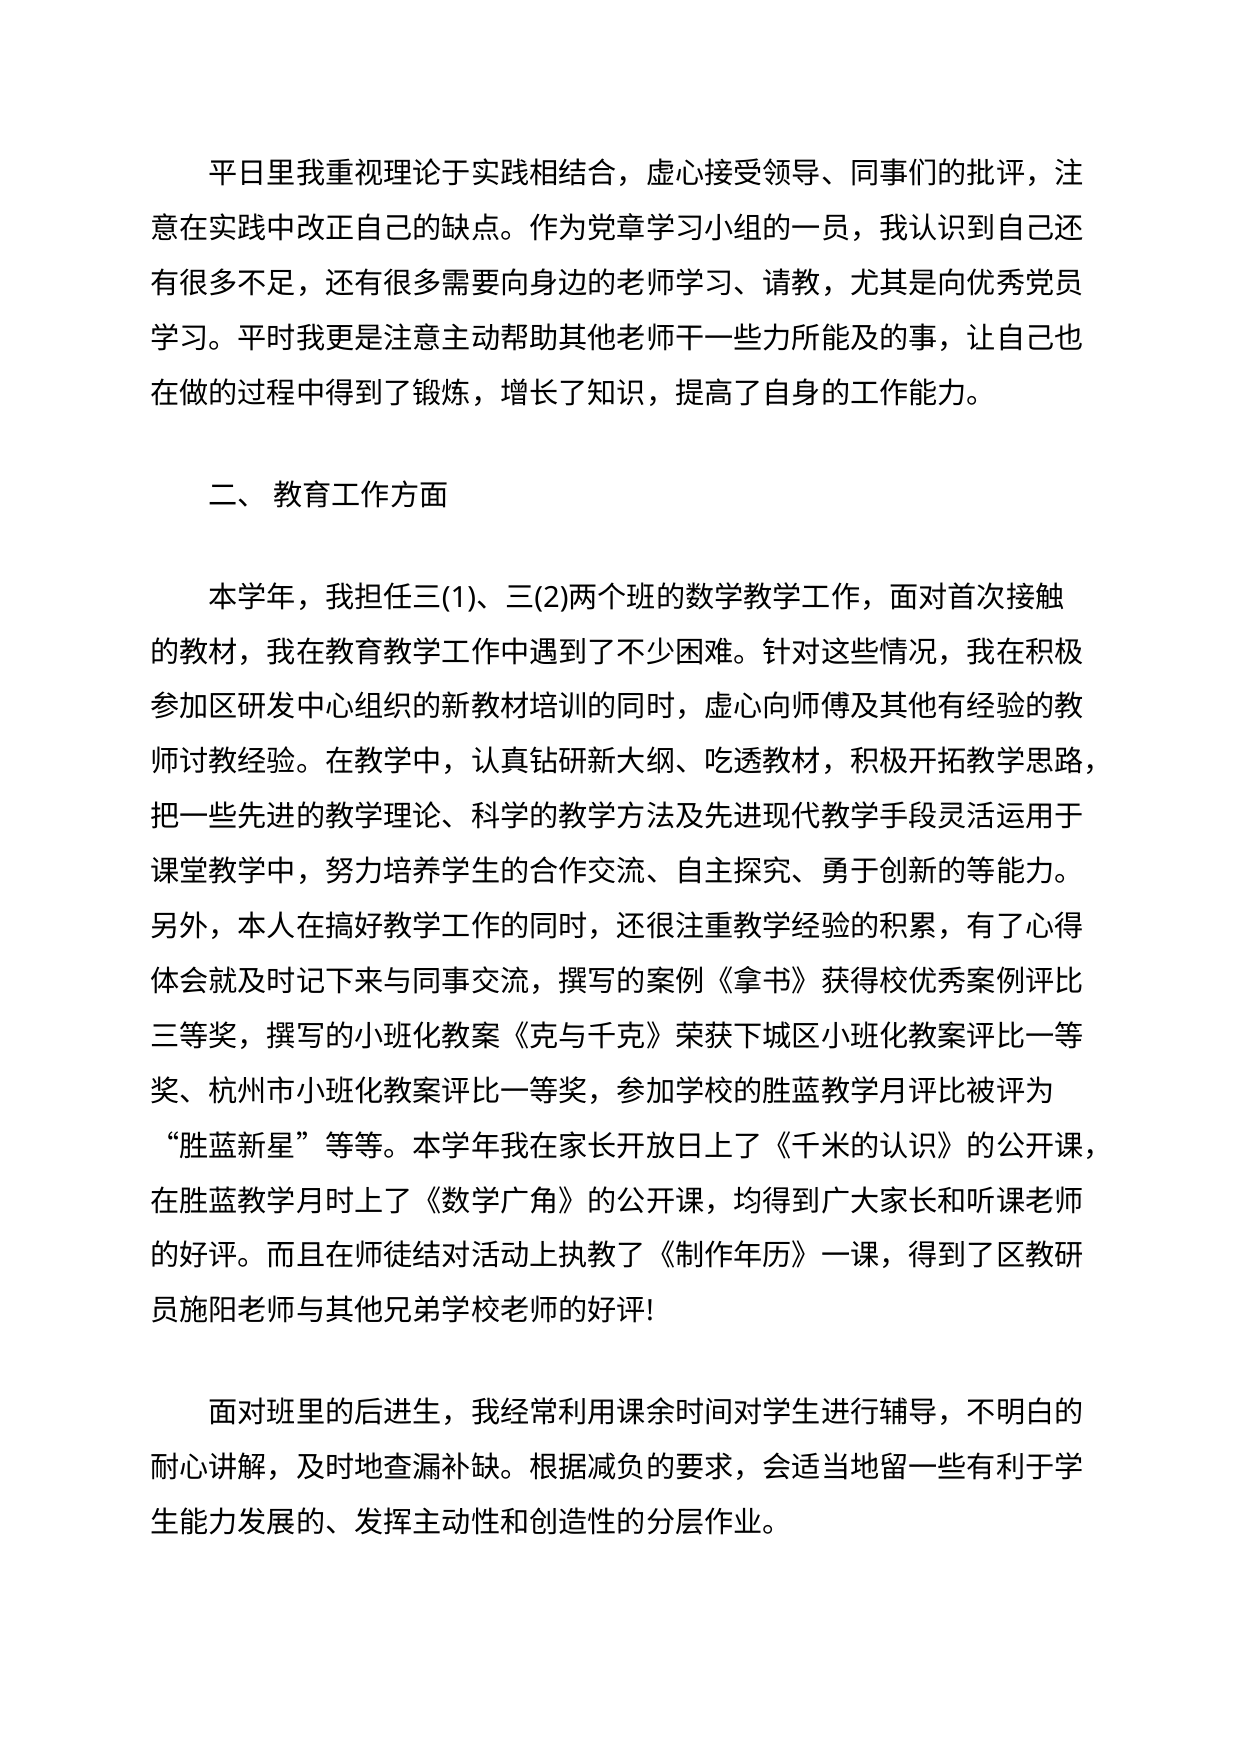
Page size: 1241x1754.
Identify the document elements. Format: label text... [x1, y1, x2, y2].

text 平日里我重视理论于实践相结合，虚心接受领导、同事们的批评，注意在实践中改正自己的缺点。作为党章学习小组的一员，我认识到自己还有很多不足，还有很多需要向身边的老师学习、请教，尤其是向优秀党员学习。平时我更是注意主动帮助其他老师干一些力所能及的事，让自己也在做的过程中得到了锻炼，增长了知识，提高了自身的工作能力。 [150, 150, 1090, 412]
text 二、 教育工作方面 [150, 471, 1090, 514]
text 面对班里的后进生，我经常利用课余时间对学生进行辅导，不明白的耐心讲解，及时地查漏补缺。根据减负的要求，会适当地留一些有利于学生能力发展的、发挥主动性和创造性的分层作业。 [150, 1389, 1090, 1541]
text 本学年，我担任三(1)、三(2)两个班的数学教学工作，面对首次接触的教材，我在教育教学工作中遇到了不少困难。针对这些情况，我在积极参加区研发中心组织的新教材培训的同时，虚心向师傅及其他有经验的教师讨教经验。在教学中，认真钻研新大纲、吃透教材，积极开拓教学思路，把一些先进的教学理论、科学的教学方法及先进现代教学手段灵活运用于课堂教学中，努力培养学生的合作交流、自主探究、勇于创新的等能力。另外，本人在搞好教学工作的同时，还很注重教学经验的积累，有了心得体会就及时记下来与同事交流，撰写的案例《拿书》获得校优秀案例评比三等奖，撰写的小班化教案《克与千克》荣获下城区小班化教案评比一等奖、杭州市小班化教案评比一等奖，参加学校的胜蓝教学月评比被评为“胜蓝新星”等等。本学年我在家长开放日上了《千米的认识》的公开课，在胜蓝教学月时上了《数学广角》的公开课，均得到广大家长和听课老师的好评。而且在师徒结对活动上执教了《制作年历》一课，得到了区教研员施阳老师与其他兄弟学校老师的好评! [150, 573, 1090, 1329]
